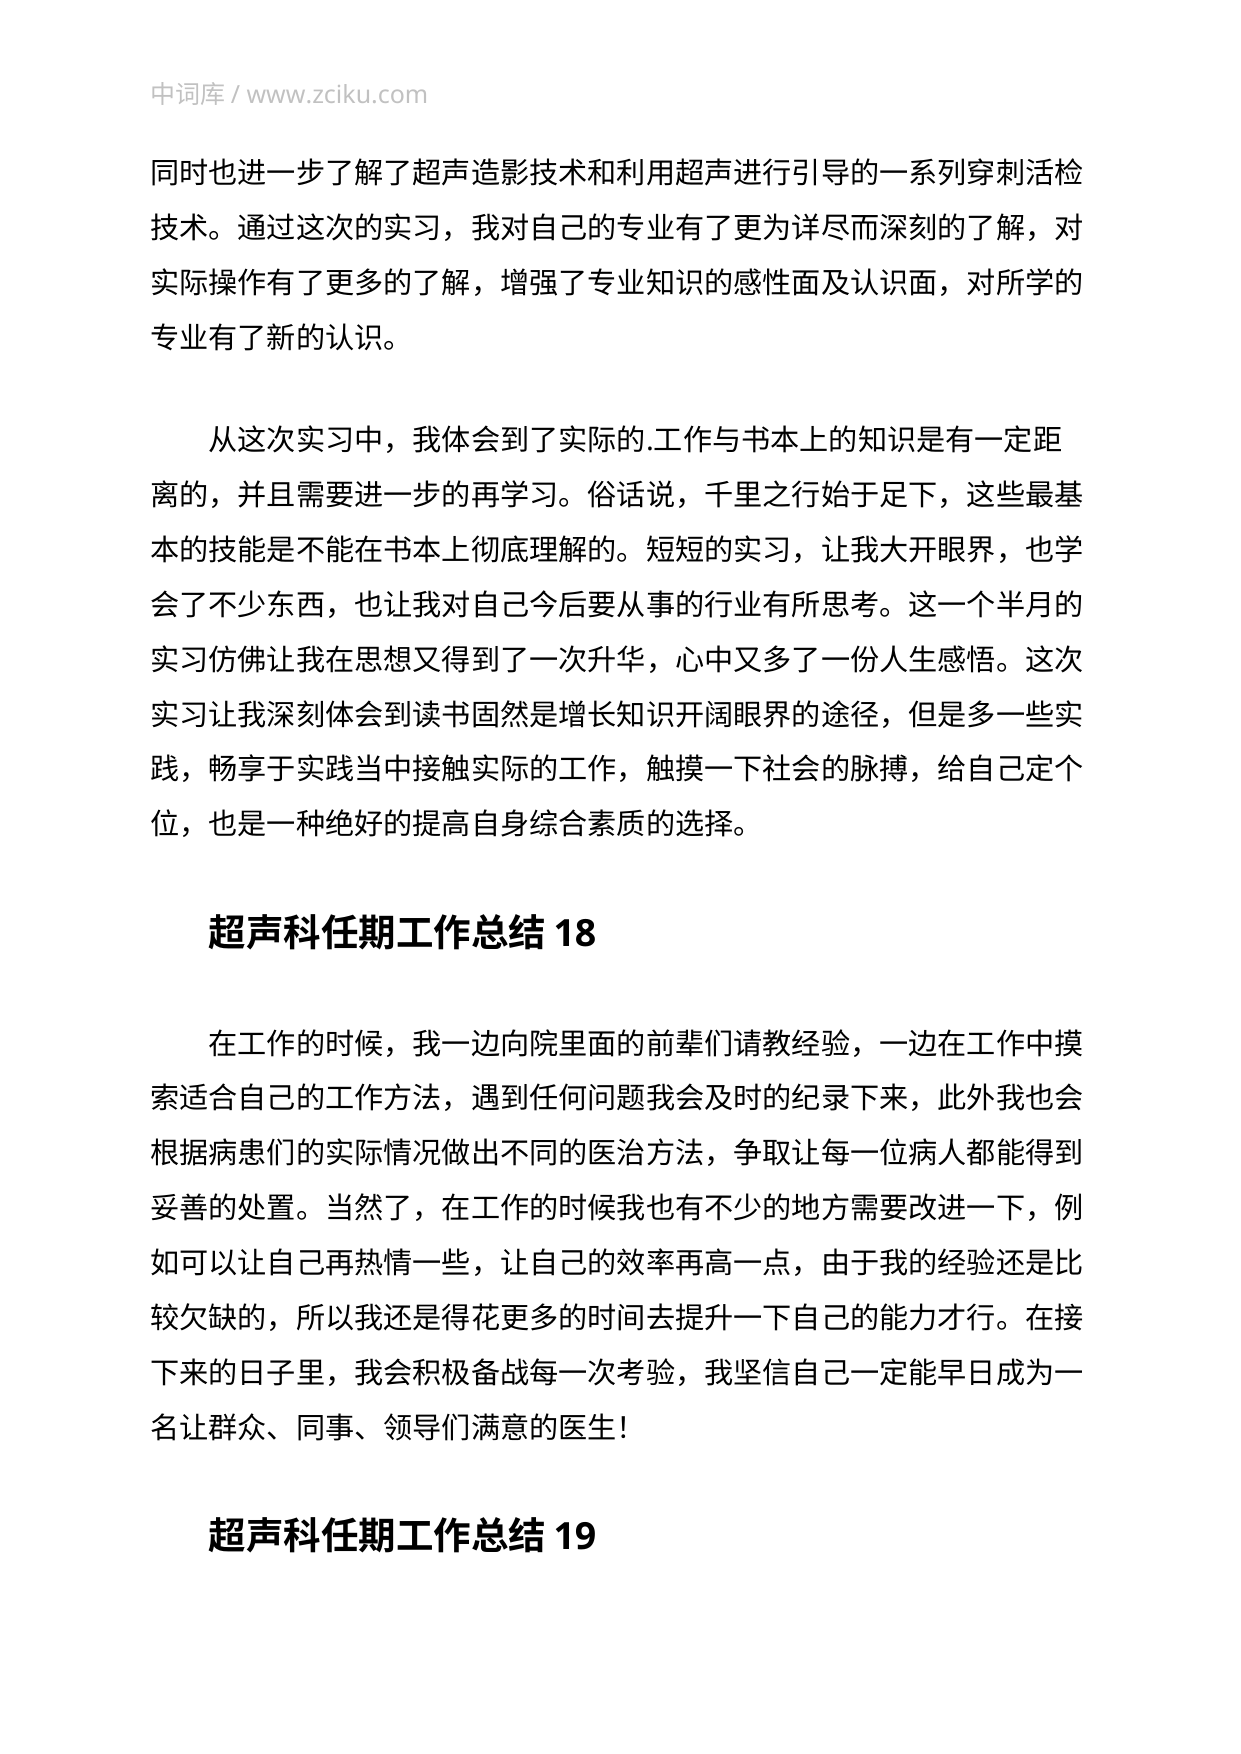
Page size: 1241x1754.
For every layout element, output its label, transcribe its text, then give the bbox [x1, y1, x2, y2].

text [150, 150, 1090, 357]
text 超声科任期工作总结19 [150, 1506, 1090, 1561]
text 从这次实习中，我体会到了实际的.工作与书本上的知识是有一定距离的，并且需要进一步的再学习。俗话说，千里之行始于足下，这些最基本的技能是不能在书本上彻底理解的。短短的实习，让我大开眼界，也学会了不少东西，也让我对自己今后要从事的行业有所思考。这一个半月的实习仿佛让我在思想又得到了一次升华，心中又多了一份人生感悟。这次实习让我深刻体会到读书固然是增长知识开阔眼界的途径，但是多一些实践，畅享于实践当中接触实际的工作，触摸一下社会的脉搏，给自己定个位，也是一种绝好的提高自身综合素质的选择。 [150, 416, 1090, 843]
text 超声科任期工作总结18 [150, 903, 1090, 957]
text 在工作的时候，我一边向院里面的前辈们请教经验，一边在工作中摸索适合自己的工作方法，遇到任何问题我会及时的纪录下来，此外我也会根据病患们的实际情况做出不同的医治方法，争取让每一位病人都能得到妥善的处置。当然了，在工作的时候我也有不少的地方需要改进一下，例如可以让自己再热情一些，让自己的效率再高一点，由于我的经验还是比较欠缺的，所以我还是得花更多的时间去提升一下自己的能力才行。在接下来的日子里，我会积极备战每一次考验，我坚信自己一定能早日成为一名让群众、同事、领导们满意的医生！ [150, 1020, 1090, 1447]
